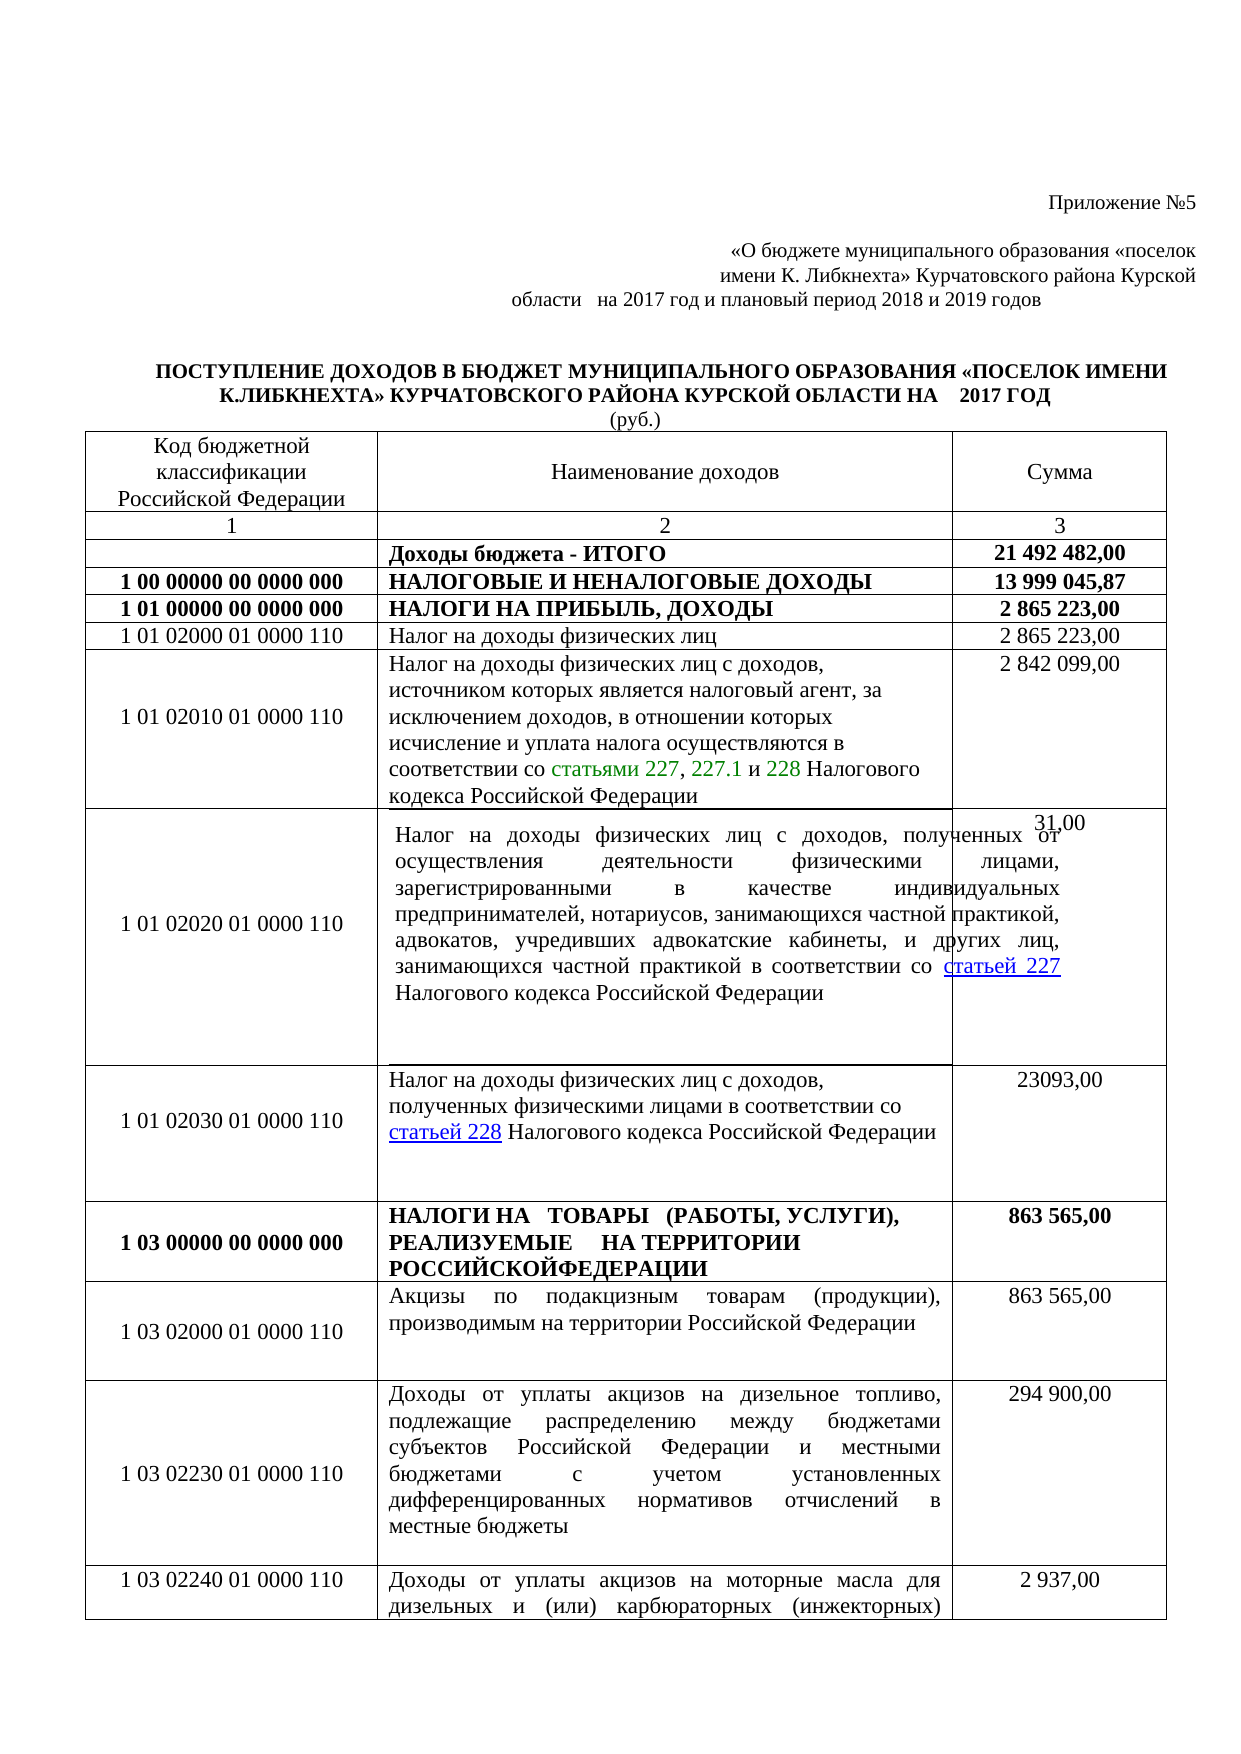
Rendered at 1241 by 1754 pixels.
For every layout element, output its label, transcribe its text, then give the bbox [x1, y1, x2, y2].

table_cell 1 [86, 512, 377, 538]
table_cell 2 842 099,00 [953, 650, 1166, 808]
table_cell Акцизы по подакцизным товарам (продукции), производимым на территории Российской Федерации [378, 1282, 952, 1379]
table_cell 3 [953, 512, 1166, 538]
text «О бюджете муниципального образования «поселок [74, 238, 1196, 262]
table_cell 2 937,00 [953, 1566, 1166, 1619]
table_cell 1 01 02010 01 0000 110 [86, 650, 377, 808]
table_cell 2 [378, 512, 952, 538]
table_cell НАЛОГИ НА ПРИБЫЛЬ, ДОХОДЫ [378, 595, 952, 622]
table_cell НАЛОГИ НА ТОВАРЫ (РАБОТЫ, УСЛУГИ), РЕАЛИЗУЕМЫЕ НА ТЕРРИТОРИИ РОССИЙСКОЙФЕДЕРАЦИИ [378, 1202, 952, 1281]
table_cell 1 01 00000 00 0000 000 [86, 595, 377, 622]
table_cell 863 565,00 [953, 1282, 1166, 1379]
table_cell 13 999 045,87 [953, 568, 1166, 594]
table_cell 294 900,00 [953, 1381, 1166, 1565]
table_cell 1 03 02000 01 0000 110 [86, 1282, 377, 1379]
table_cell [378, 809, 952, 1065]
table_cell Налог на доходы физических лиц с доходов, источником которых является налоговый агент, за исключением доходов, в отношении которых исчисление и уплата налога осуществляются в соответствии со статьями 227, 227.1 и 228 Налогового кодекса Российской Федерации [378, 650, 952, 808]
text ПОСТУПЛЕНИЕ ДОХОДОВ В БЮДЖЕТ МУНИЦИПАЛЬНОГО ОБРАЗОВАНИЯ «ПОСЕЛОК ИМЕНИ К.ЛИБКНЕХТА» КУРЧАТОВСКОГО РАЙОНА КУРСКОЙ ОБЛАСТИ НА 2017 ГОД (руб.) [74, 359, 1196, 431]
table_header Наименование доходов [378, 432, 952, 511]
text области на 2017 год и плановый период 2018 и 2019 годов [74, 287, 1196, 311]
table_cell Налог на доходы физических лиц с доходов, полученных физическими лицами в соответствии со статьей 228 Налогового кодекса Российской Федерации [378, 1066, 952, 1201]
table_cell НАЛОГОВЫЕ И НЕНАЛОГОВЫЕ ДОХОДЫ [378, 568, 952, 594]
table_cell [86, 1566, 377, 1619]
table_cell [86, 540, 377, 567]
table_cell 23093,00 [953, 1066, 1166, 1201]
table_cell 863 565,00 [953, 1202, 1166, 1281]
table_cell 2 865 223,00 [953, 595, 1166, 622]
table_cell 21 492 482,00 [953, 540, 1166, 567]
table_cell 1 01 02020 01 0000 110 [86, 809, 377, 1065]
table_header Код бюджетной классификации Российской Федерации [86, 432, 377, 511]
table_cell 2 865 223,00 [953, 623, 1166, 649]
table_cell 31,00 [953, 809, 1166, 1065]
text имени К. Либкнехта» Курчатовского района Курской [74, 262, 1196, 287]
table_cell 1 01 02030 01 0000 110 [86, 1066, 377, 1201]
table_cell 1 03 02230 01 0000 110 [86, 1381, 377, 1565]
table_cell Доходы от уплаты акцизов на дизельное топливо, подлежащие распределению между бюджетами субъектов Российской Федерации и местными бюджетами с учетом установленных дифференцированных нормативов отчислений в местные бюджеты [378, 1381, 952, 1565]
table_cell 1 03 00000 00 0000 000 [86, 1202, 377, 1281]
text Приложение №5 [74, 190, 1196, 214]
table_cell 1 00 00000 00 0000 000 [86, 568, 377, 594]
table_cell 1 01 02000 01 0000 110 [86, 623, 377, 649]
table_cell Налог на доходы физических лиц [378, 623, 952, 649]
table_header Сумма [953, 432, 1166, 511]
table_cell Доходы бюджета - ИТОГО [378, 540, 952, 567]
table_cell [378, 1566, 952, 1619]
